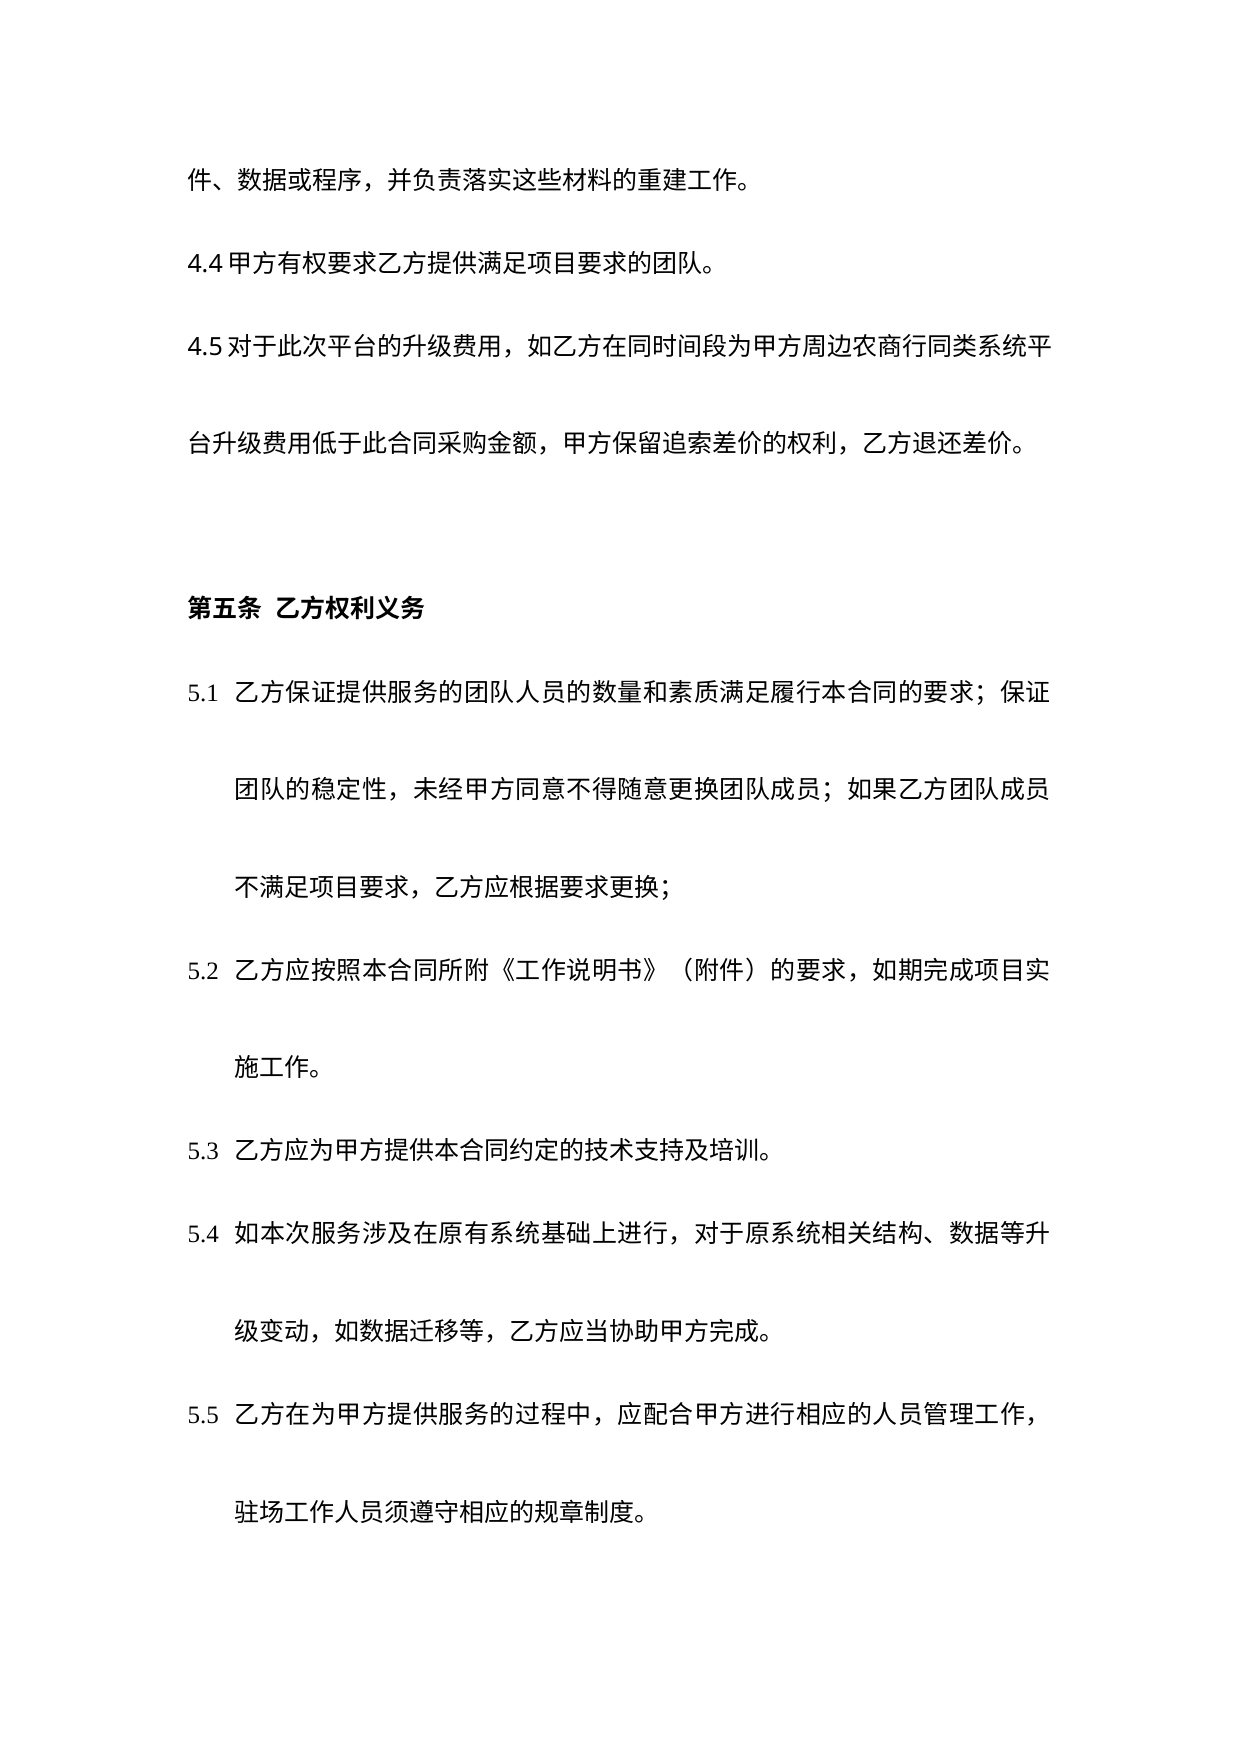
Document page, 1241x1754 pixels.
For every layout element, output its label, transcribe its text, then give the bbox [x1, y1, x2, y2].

list 乙方应按照本合同所附《工作说明书》（附件）的要求，如期完成项目实施工作。 [187, 936, 1053, 1098]
list 乙方应为甲方提供本合同约定的技术支持及培训。 [187, 1116, 1053, 1181]
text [187, 146, 1053, 211]
list 乙方保证提供服务的团队人员的数量和素质满足履行本合同的要求；保证团队的稳定性，未经甲方同意不得随意更换团队成员；如果乙方团队成员不满足项目要求，乙方应根据要求更换； [187, 658, 1053, 918]
text 4.4甲方有权要求乙方提供满足项目要求的团队。 [187, 229, 1053, 294]
list 如本次服务涉及在原有系统基础上进行，对于原系统相关结构、数据等升级变动，如数据迁移等，乙方应当协助甲方完成。 [187, 1199, 1053, 1362]
list 乙方在为甲方提供服务的过程中，应配合甲方进行相应的人员管理工作，驻场工作人员须遵守相应的规章制度。 [187, 1380, 1053, 1543]
text 4.5对于此次平台的升级费用，如乙方在同时间段为甲方周边农商行同类系统平台升级费用低于此合同采购金额，甲方保留追索差价的权利，乙方退还差价。 [187, 312, 1053, 474]
subtitle 乙方权利义务 [187, 574, 1053, 639]
